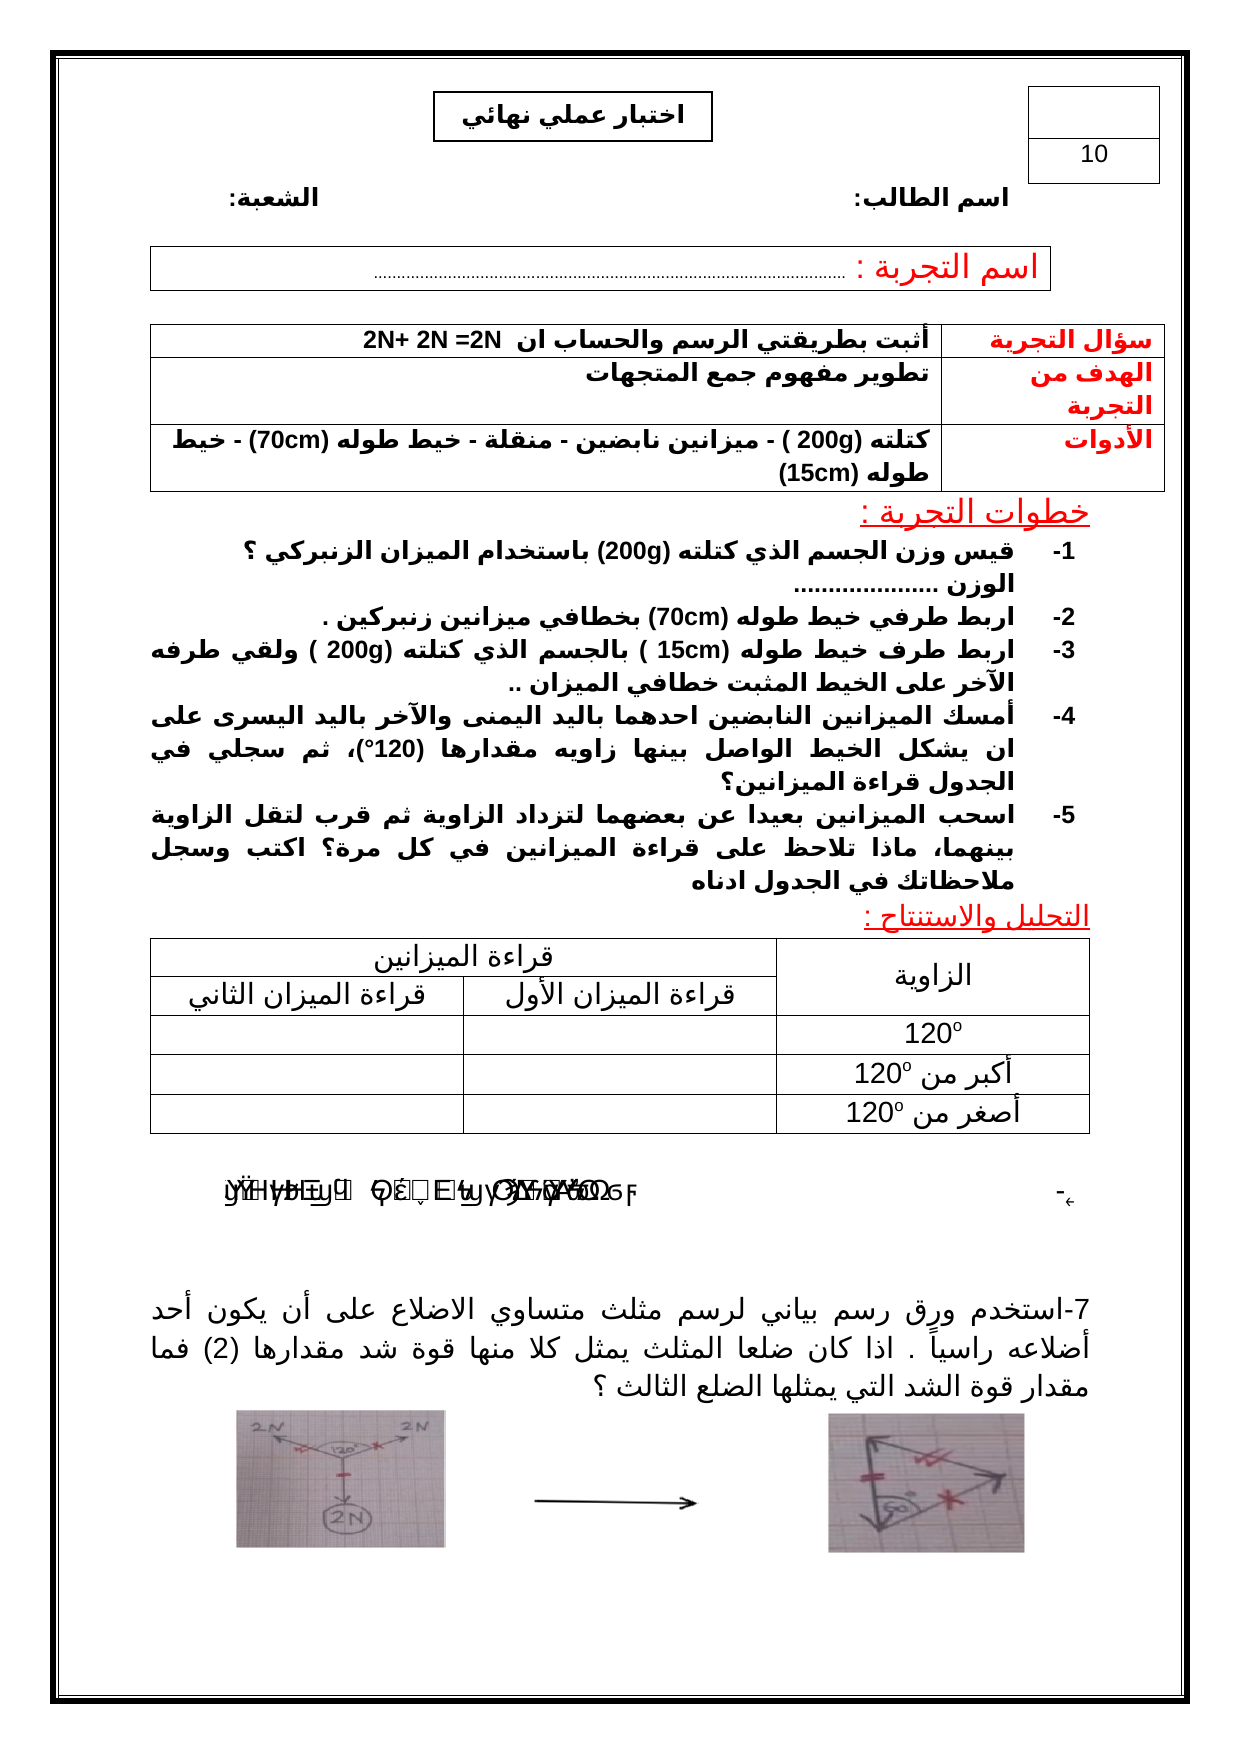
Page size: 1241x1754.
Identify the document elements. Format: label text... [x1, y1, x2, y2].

picture [149, 1407, 1090, 1558]
table_cell أكبر من 120o [777, 1055, 1089, 1094]
text التحليل والاستنتاح : [150, 899, 1090, 933]
table_cell أصغر من 120o [777, 1095, 1089, 1133]
table_cell [151, 1095, 463, 1133]
table_header اسم التجربة : ...................................................................................................... [151, 247, 1050, 289]
list قيس وزن الجسم الذي كتلته (200g) باستخدام الميزان الزنبركي ؟ الوزن ..................... [150, 536, 1053, 598]
table_cell الأدوات [942, 425, 1164, 491]
table_header سؤال التجرية [942, 325, 1164, 357]
table_header [1029, 87, 1159, 138]
list اسحب الميزانين بعيدا عن بعضهما لتزداد الزاوية ثم قرب لتقل الزاوية بينهما، ماذا تلاحظ على قراءة الميزانين في كل مرة؟ اكتب وسجل ملاحظاتك في الجدول ادناه [150, 800, 1053, 895]
text 7-استخدم ورق رسم بياني لرسم مثلث متساوي الاضلاع على أن يكون أحد أضلاعه راسياً . اذا كان ضلعا المثلث يمثل كلا منها قوة شد مقدارها (2) فما مقدار قوة الشد التي يمثلها الضلع الثالث ؟ [150, 1292, 1090, 1403]
table_cell [464, 1016, 776, 1054]
table_cell قراءة الميزان الأول [464, 977, 776, 1014]
table_cell [151, 1055, 463, 1094]
list اربط طرفي خيط طوله (70cm) بخطافي ميزانين زنبركين . [150, 602, 1053, 631]
table_cell [464, 1055, 776, 1094]
table_cell [464, 1095, 776, 1133]
table_header الزاوية [777, 939, 1089, 1014]
table_cell 120o [777, 1016, 1089, 1054]
list اربط طرف خيط طوله (15cm ) بالجسم الذي كتلته (200g ) ولقي طرفه الآخر على الخيط المثبت خطافي الميزان .. [150, 635, 1053, 697]
table_cell 10 [1029, 139, 1159, 183]
table_cell [151, 1016, 463, 1054]
table_cell تطوير مفهوم جمع المتجهات [151, 358, 941, 424]
table_cell قراءة الميزان الثاني [151, 977, 463, 1014]
text خطوات التجربة : [150, 492, 1090, 530]
table_cell كتلته (200g ) - ميزانين نابضين - منقلة - خيط طوله (70cm) - خيط طوله (15cm) [151, 425, 941, 491]
table_header قراءة الميزانين [151, 939, 776, 976]
text اسم الطالب: الشعبة: [150, 183, 1090, 212]
table_cell الهدف من التجربة [942, 358, 1164, 424]
table_header أثبت بطريقتي الرسم والحساب ان 2N+ 2N =2N [151, 325, 941, 357]
list أمسك الميزانين النابضين احدهما باليد اليمنى والآخر باليد اليسرى على ان يشكل الخيط الواصل بينها زاويه مقدارها (120°)، ثم سجلي في الجدول قراءة الميزانين؟ [150, 701, 1053, 796]
